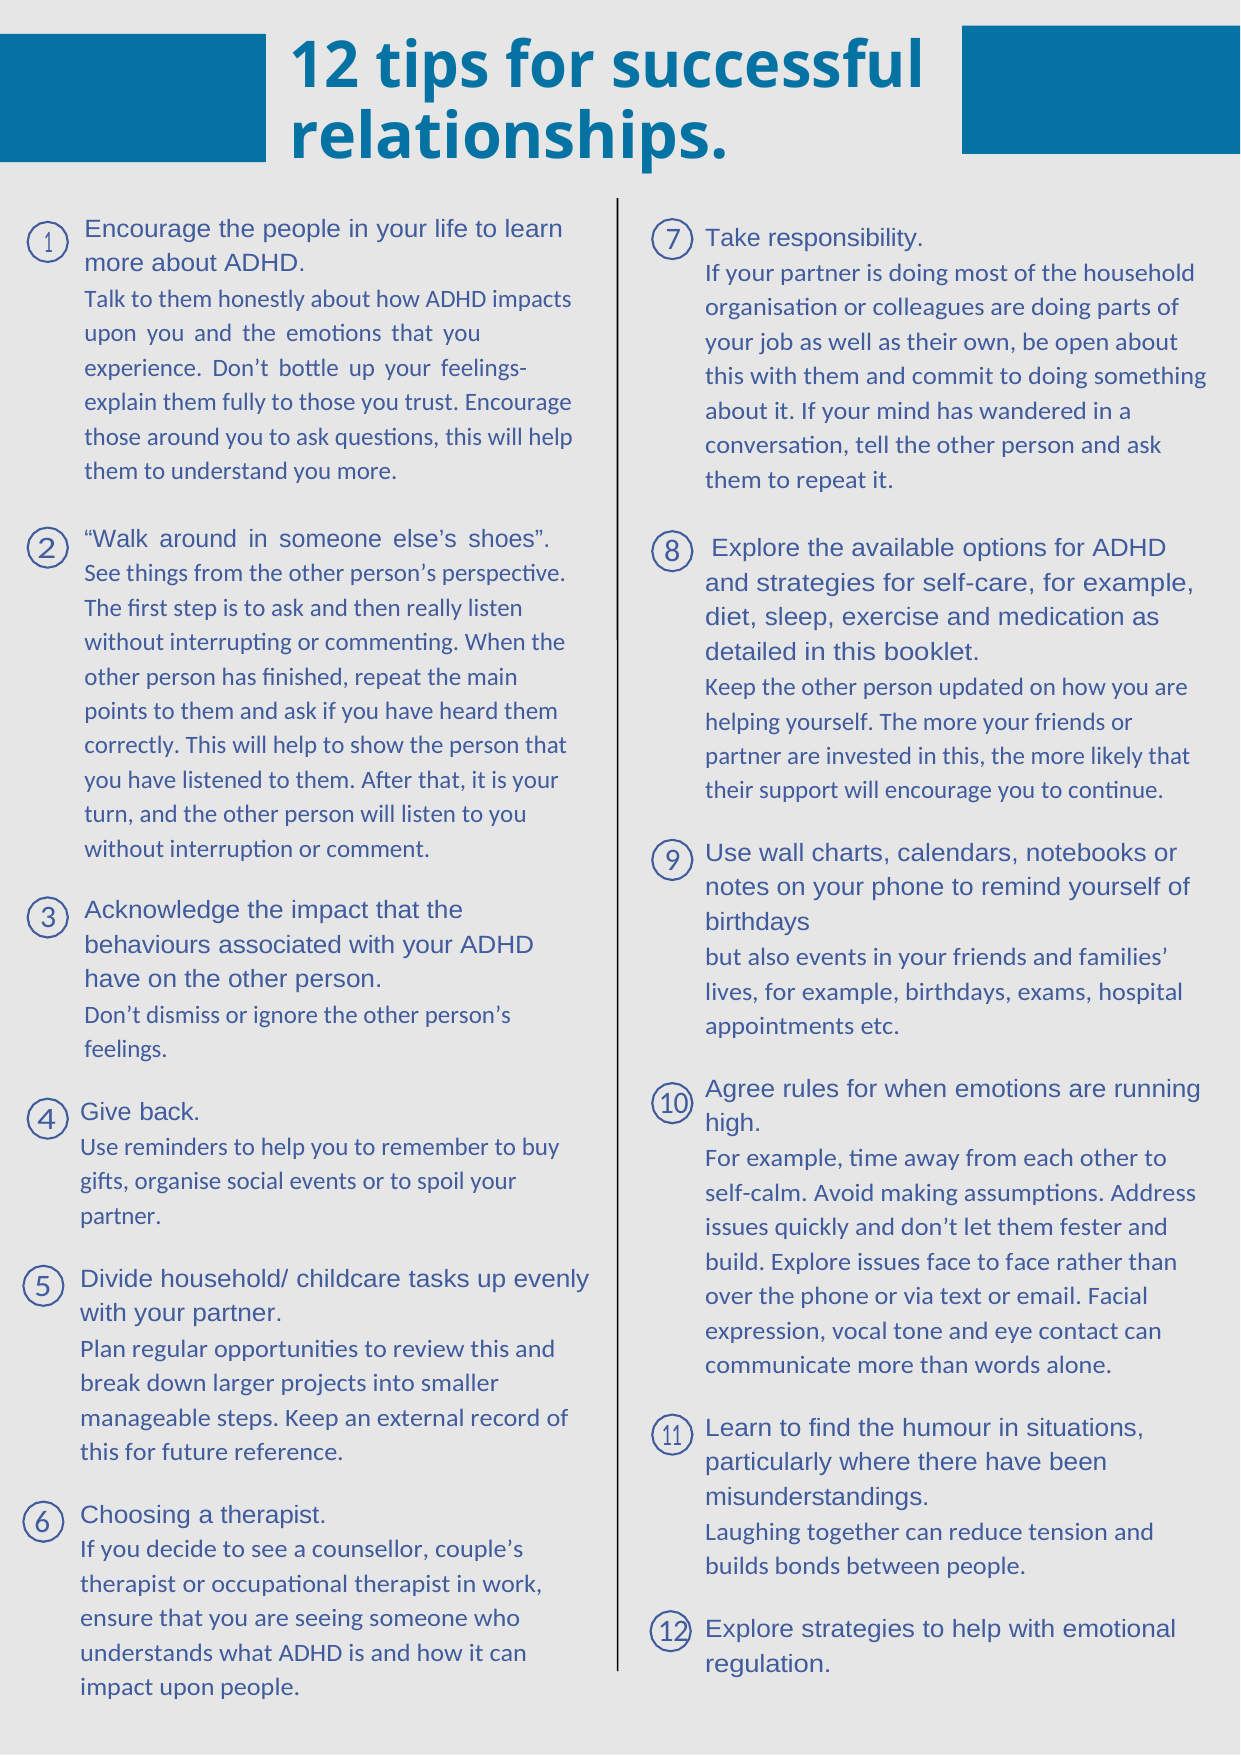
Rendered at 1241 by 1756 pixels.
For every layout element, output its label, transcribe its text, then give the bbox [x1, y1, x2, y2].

text Give back. [80, 1097, 599, 1126]
text Learn to find the humour in situations, particularly where there have been misunderstandings. [705, 1413, 1216, 1510]
text Explore the available options for ADHD and strategies for self-care, for example, diet, sleep, exercise and medication as detailed in this booklet. [705, 533, 1216, 665]
text Plan regular opportunities to review this and break down larger projects into smaller manageable steps. Keep an external record of this for future reference. [80, 1333, 581, 1467]
text Acknowledge the impact that the behaviours associated with your ADHD have on the other person. [84, 895, 595, 993]
text Keep the other person updated on how you are helping yourself. The more your friends or partner are invested in this, the more likely that their support will encourage you to continue. [705, 671, 1198, 805]
text Don’t dismiss or ignore the other person’s feelings. [84, 999, 581, 1064]
text Divide household/ childcare tasks up evenly with your partner. [80, 1264, 595, 1327]
text Explore strategies to help with emotional regulation. [705, 1614, 1216, 1677]
text Choosing a therapist. [80, 1499, 599, 1528]
text Laughing together can reduce tension and builds bonds between people. [705, 1516, 1216, 1581]
text Agree rules for when emotions are running high. [705, 1074, 1216, 1137]
text Use reminders to help you to remember to buy gifts, organise social events or to spoil your partner. [80, 1131, 581, 1230]
text If your partner is doing most of the household organisation or colleagues are doing parts of your job as well as their own, be open about this with them and commit to doing something about it. If your mind has wandered in a conversation, tell the other person and ask them to repeat it. [705, 257, 1215, 494]
text but also events in your friends and families’ lives, for example, birthdays, exams, hospital appointments etc. [705, 941, 1216, 1041]
text Talk to them honestly about how ADHD impacts upon you and the emotions that you experience. Don’t bottle up your feelings- explain them fully to those you trust. Encourage those around you to ask questions, this will help them to understand you more. [84, 283, 597, 486]
text Take responsibility. [705, 223, 1240, 252]
text Encourage the people in your life to learn more about ADHD. [84, 214, 597, 277]
text Use wall charts, calendars, notebooks or notes on your phone to remind yourself of birthdays [705, 838, 1216, 936]
text For example, time away from each other to self-calm. Avoid making assumptions. Address issues quickly and don’t let them fester and build. Explore issues face to face rather than over the phone or via text or email. Facial expression, vocal tone and eye contact can communicate more than words alone. [705, 1143, 1198, 1380]
text If you decide to see a counsellor, couple’s therapist or occupational therapist in work, ensure that you are seeing someone who understands what ADHD is and how it can impact upon people. [80, 1533, 581, 1702]
text 12 tips for successful relationships. [289, 27, 1240, 177]
text “Walk around in someone else’s shoes”. See things from the other person’s perspective. The first step is to ask and then really listen without interrupting or commenting. When the other person has finished, repeat the main points to them and ask if you have heard them correctly. This will help to show the person that you have listened to them. After that, it is your turn, and the other person will listen to you without interruption or comment. [84, 524, 581, 863]
